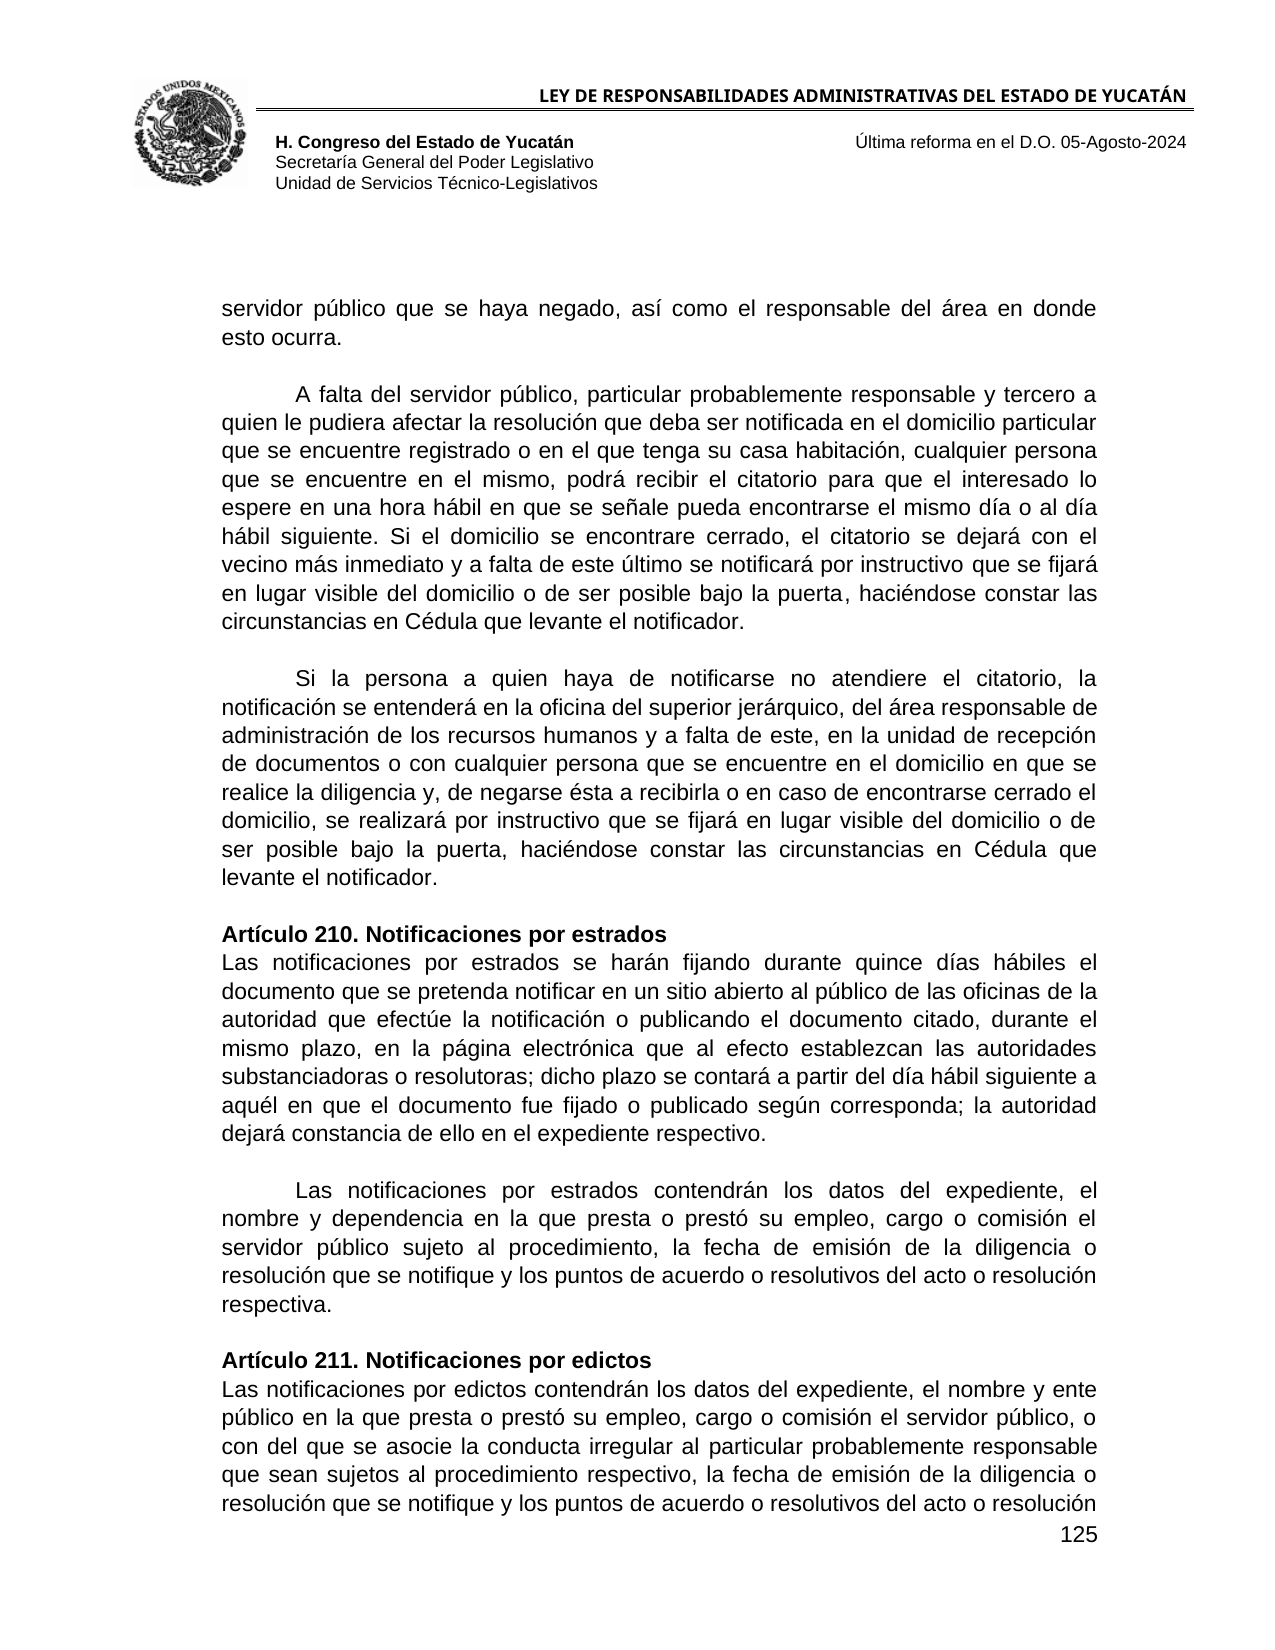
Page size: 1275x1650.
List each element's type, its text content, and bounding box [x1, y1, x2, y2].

text A falta del servidor público, particular probablemente responsable y tercero a quien le pudiera afectar la resolución que deba ser notificada en el domicilio particular que se encuentre registrado o en el que tenga su casa habitación, cualquier persona que se encuentre en el mismo, podrá recibir el citatorio para que el interesado lo espere en una hora hábil en que se señale pueda encontrarse el mismo día o al día hábil siguiente. Si el domicilio se encontrare cerrado, el citatorio se dejará con el vecino más inmediato y a falta de este último se notificará por instructivo que se fijará en lugar visible del domicilio o de ser posible bajo la puerta, haciéndose constar las circunstancias en Cédula que levante el notificador. [221, 381, 1098, 634]
text Si la persona a quien haya de notificarse no atendiere el citatorio, la notificación se entenderá en la oficina del superior jerárquico, del área responsable de administración de los recursos humanos y a falta de este, en la unidad de recepción de documentos o con cualquier persona que se encuentre en el domicilio en que se realice la diligencia y, de negarse ésta a recibirla o en caso de encontrarse cerrado el domicilio, se realizará por instructivo que se fijará en lugar visible del domicilio o de ser posible bajo la puerta, haciéndose constar las circunstancias en Cédula que levante el notificador. [221, 665, 1098, 890]
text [221, 1376, 1098, 1516]
text Artículo 211. Notificaciones por edictos [221, 1347, 1098, 1374]
text Las notificaciones por estrados se harán fijando durante quince días hábiles el documento que se pretenda notificar en un sitio abierto al público de las oficinas de la autoridad que efectúe la notificación o publicando el documento citado, durante el mismo plazo, en la página electrónica que al efecto establezcan las autoridades substanciadoras o resolutoras; dicho plazo se contará a partir del día hábil siguiente a aquél en que el documento fue fijado o publicado según corresponda; la autoridad dejará constancia de ello en el expediente respectivo. [221, 949, 1098, 1146]
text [221, 295, 1098, 350]
text Artículo 210. Notificaciones por estrados [221, 921, 1098, 947]
text Las notificaciones por estrados contendrán los datos del expediente, el nombre y dependencia en la que presta o prestó su empleo, cargo o comisión el servidor público sujeto al procedimiento, la fecha de emisión de la diligencia o resolución que se notifique y los puntos de acuerdo o resolutivos del acto o resolución respectiva. [221, 1177, 1098, 1317]
